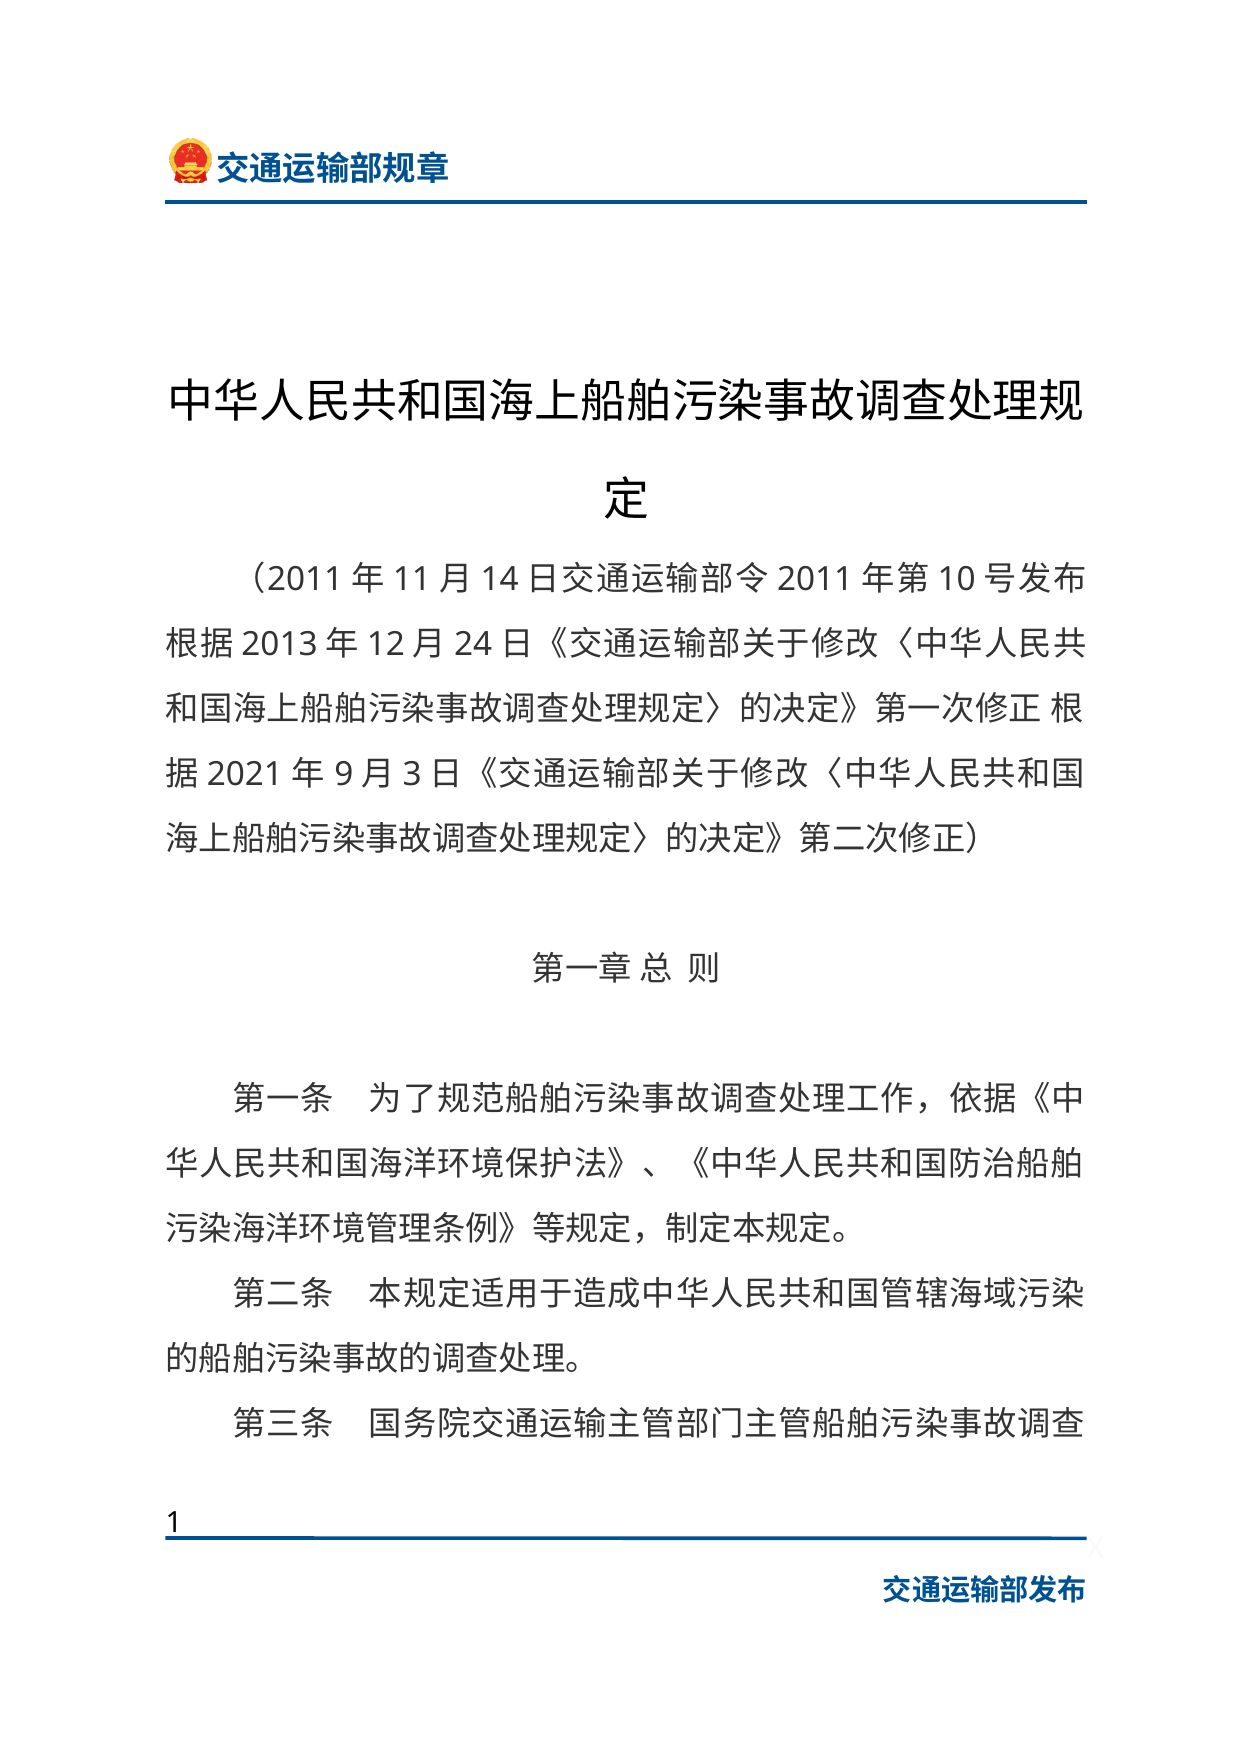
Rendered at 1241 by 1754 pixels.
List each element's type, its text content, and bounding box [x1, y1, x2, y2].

text 第一条 为了规范船舶污染事故调查处理工作，依据《中华人民共和国海洋环境保护法》、《中华人民共和国防治船舶污染海洋环境管理条例》等规定，制定本规定。 [165, 1064, 1087, 1137]
text 第二条 本规定适用于造成中华人民共和国管辖海域污染的船舶污染事故的调查处理。 [165, 1259, 1087, 1389]
text 第一章 总 则 [165, 934, 1087, 999]
picture [165, 136, 216, 187]
text 第三条 国务院交通运输主管部门主管船舶污染事故调查处理工作。 [165, 1389, 1087, 1454]
text （2011年11月14日交通运输部令2011年第10号发布 根据2013年12月24日《交通运输部关于修改〈中华人民共和国海上船舶污染事故调查处理规定〉的决定》第一次修正 根据2021年 9月3日《交通运输部关于修改〈中华人民共和国海上船舶污染事故调查处理规定〉的决定》第二次修正） [165, 730, 1087, 869]
text 第一条 为了规范船舶污染事故调查处理工作，依据《中华人民共和国海洋环境保护法》、《中华人民共和国防治船舶污染海洋环境管理条例》等规定，制定本规定。 [165, 1185, 1087, 1259]
text 中华人民共和国海上船舶污染事故调查处理规定 [165, 349, 1087, 544]
text （2011年11月14日交通运输部令2011年第10号发布 根据2013年12月24日《交通运输部关于修改〈中华人民共和国海上船舶污染事故调查处理规定〉的决定》第一次修正 根据2021年 9月3日《交通运输部关于修改〈中华人民共和国海上船舶污染事故调查处理规定〉的决定》第二次修正） [165, 544, 1087, 682]
